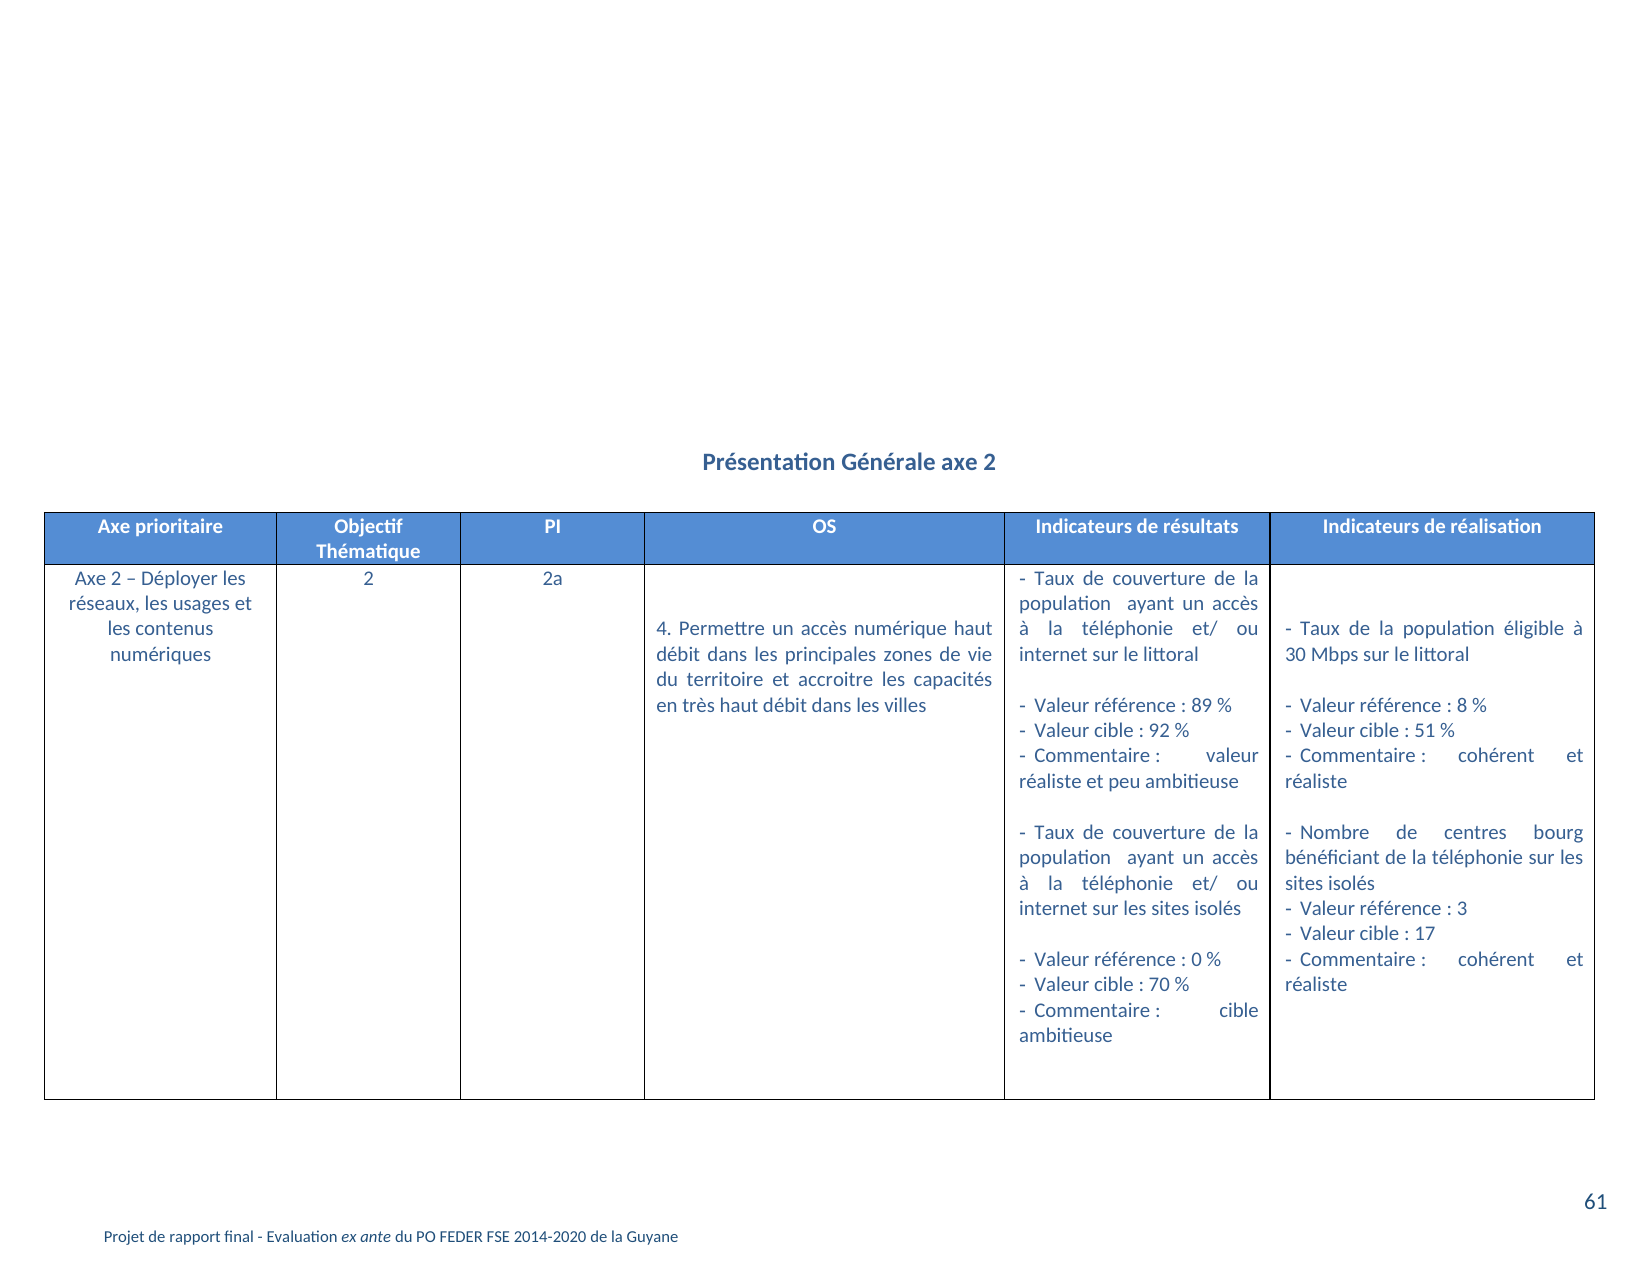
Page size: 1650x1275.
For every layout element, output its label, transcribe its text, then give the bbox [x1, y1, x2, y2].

table_cell 2 [277, 565, 460, 1098]
table_header PI [461, 513, 644, 564]
table_cell 4. Permettre un accès numérique haut débit dans les principales zones de vie du territoire et accroitre les capacités en très haut débit dans les villes [645, 565, 1004, 1098]
table_cell Taux de la population éligible à 30 Mbps sur le littoral Valeur référence : 8 % Valeur cible : 51 % Commentaire : cohérent et réaliste Nombre de centres bourg bénéficiant de la téléphonie sur les sites isolés Valeur référence : 3 Valeur cible : 17 Commentaire : cohérent et réaliste [1271, 565, 1594, 1098]
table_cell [45, 565, 276, 1098]
table_cell 2a [461, 565, 644, 1098]
table_header Indicateurs de réalisation [1271, 513, 1594, 564]
table_cell Taux de couverture de la population ayant un accès à la téléphonie et/ ou internet sur le littoral Valeur référence : 89 % Valeur cible : 92 % Commentaire : valeur réaliste et peu ambitieuse Taux de couverture de la population ayant un accès à la téléphonie et/ ou internet sur les sites isolés Valeur référence : 0 % Valeur cible : 70 % Commentaire : cible ambitieuse [1005, 565, 1269, 1098]
table_header Axe prioritaire [45, 513, 276, 564]
text Présentation Générale axe 2 [103, 446, 1595, 476]
table_header Objectif Thématique [277, 513, 460, 564]
table_header Indicateurs de résultats [1005, 513, 1269, 564]
table_header OS [645, 513, 1004, 564]
